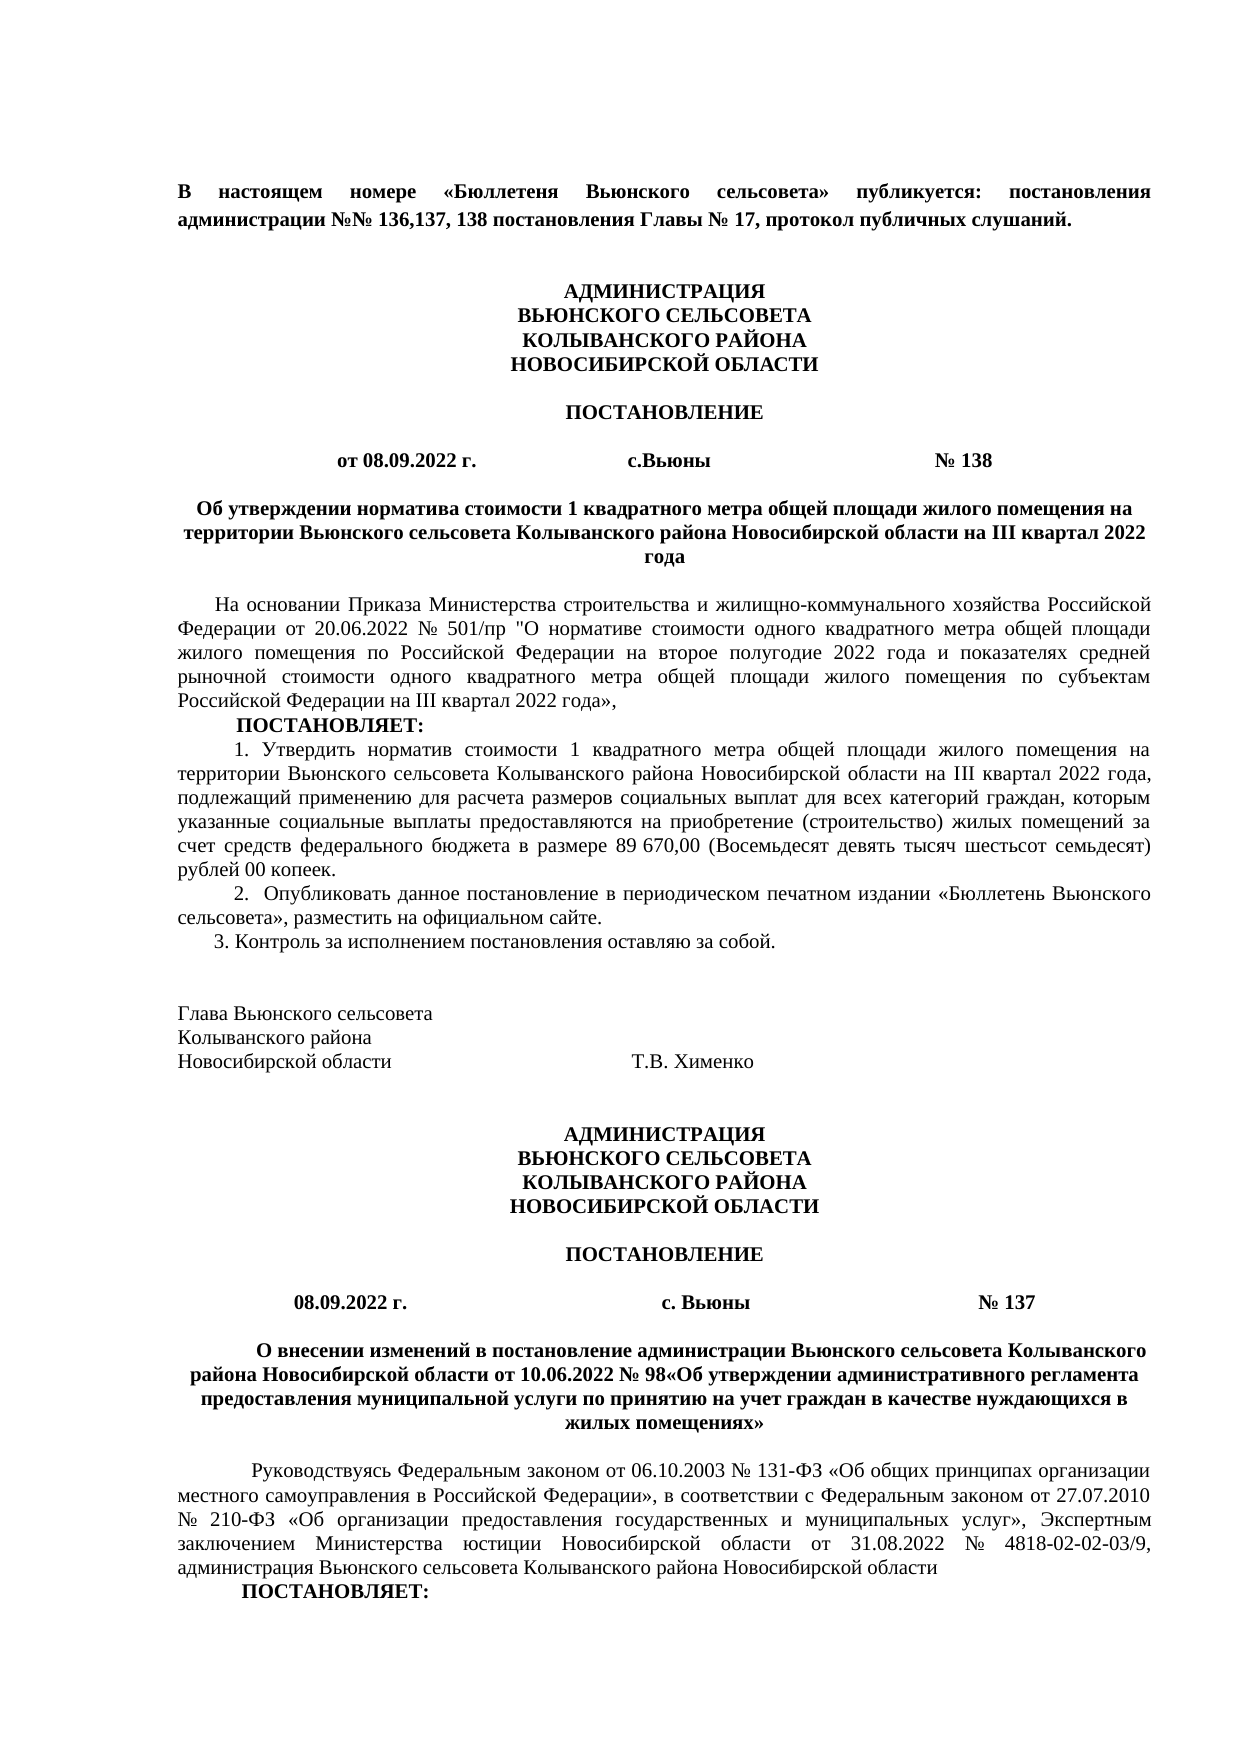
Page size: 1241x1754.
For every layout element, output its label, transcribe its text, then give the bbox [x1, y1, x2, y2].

text 1. Утвердить норматив стоимости 1 квадратного метра общей площади жилого помещения на территории Вьюнского сельсовета Колыванского района Новосибирской области на III квартал 2022 года, подлежащий применению для расчета размеров социальных выплат для всех категорий граждан, которым указанные социальные выплаты предоставляются на приобретение (строительство) жилых помещений за счет средств федерального бюджета в размере 89 670,00 (Восемьдесят девять тысяч шестьсот семьдесят) рублей 00 копеек. [177, 737, 1152, 881]
text КОЛЫВАНСКОГО РАЙОНА [177, 327, 1152, 352]
text Руководствуясь Федеральным законом от 06.10.2003 № 131-ФЗ «Об общих принципах организации местного самоуправления в Российской Федерации», в соответствии с Федеральным законом от 27.07.2010 № 210-ФЗ «Об организации предоставления государственных и муниципальных услуг», Экспертным заключением Министерства юстиции Новосибирской области от 31.08.2022 № 4818-02-02-03/9, администрация Вьюнского сельсовета Колыванского района Новосибирской области [177, 1458, 1152, 1579]
text НОВОСИБИРСКОЙ ОБЛАСТИ [177, 352, 1152, 376]
text ПОСТАНОВЛЕНИЕ [177, 400, 1152, 424]
text АДМИНИСТРАЦИЯ [177, 279, 1152, 303]
text Об утверждении норматива стоимости 1 квадратного метра общей площади жилого помещения на территории Вьюнского сельсовета Колыванского района Новосибирской области на III квартал 2022 года [177, 496, 1152, 568]
text ПОСТАНОВЛЕНИЕ [177, 1242, 1152, 1266]
text Новосибирской области Т.В. Хименко [177, 1049, 1152, 1073]
text ВЬЮНСКОГО СЕЛЬСОВЕТА [177, 303, 1152, 327]
text Колыванского района [177, 1025, 1152, 1049]
text АДМИНИСТРАЦИЯ [177, 1122, 1152, 1146]
text ПОСТАНОВЛЯЕТ: [177, 1579, 1152, 1603]
text НОВОСИБИРСКОЙ ОБЛАСТИ [177, 1194, 1152, 1218]
text Глава Вьюнского сельсовета [177, 1001, 1152, 1025]
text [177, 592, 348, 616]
text В настоящем номере «Бюллетеня Вьюнского сельсовета» публикуется: постановления администрации №№ 136,137, 138 постановления Главы № 17, протокол публичных слушаний. [177, 175, 1152, 231]
text ПОСТАНОВЛЯЕТ: [177, 712, 1152, 737]
text 08.09.2022 г. с. Вьюны № 137 [177, 1290, 1152, 1314]
text ВЬЮНСКОГО СЕЛЬСОВЕТА [177, 1146, 1152, 1170]
text 3. Контроль за исполнением постановления оставляю за собой. [177, 929, 1152, 953]
text 2. Опубликовать данное постановление в периодическом печатном издании «Бюллетень Вьюнского сельсовета», разместить на официальном сайте. [177, 881, 1152, 929]
text КОЛЫВАНСКОГО РАЙОНА [177, 1170, 1152, 1194]
text О внесении изменений в постановление администрации Вьюнского сельсовета Колыванского района Новосибирской области от 10.06.2022 № 98«Об утверждении административного регламента предоставления муниципальной услуги по принятию на учет граждан в качестве нуждающихся в жилых помещениях» [177, 1338, 1152, 1434]
text от 08.09.2022 г. с.Вьюны № 138 [177, 448, 1152, 472]
